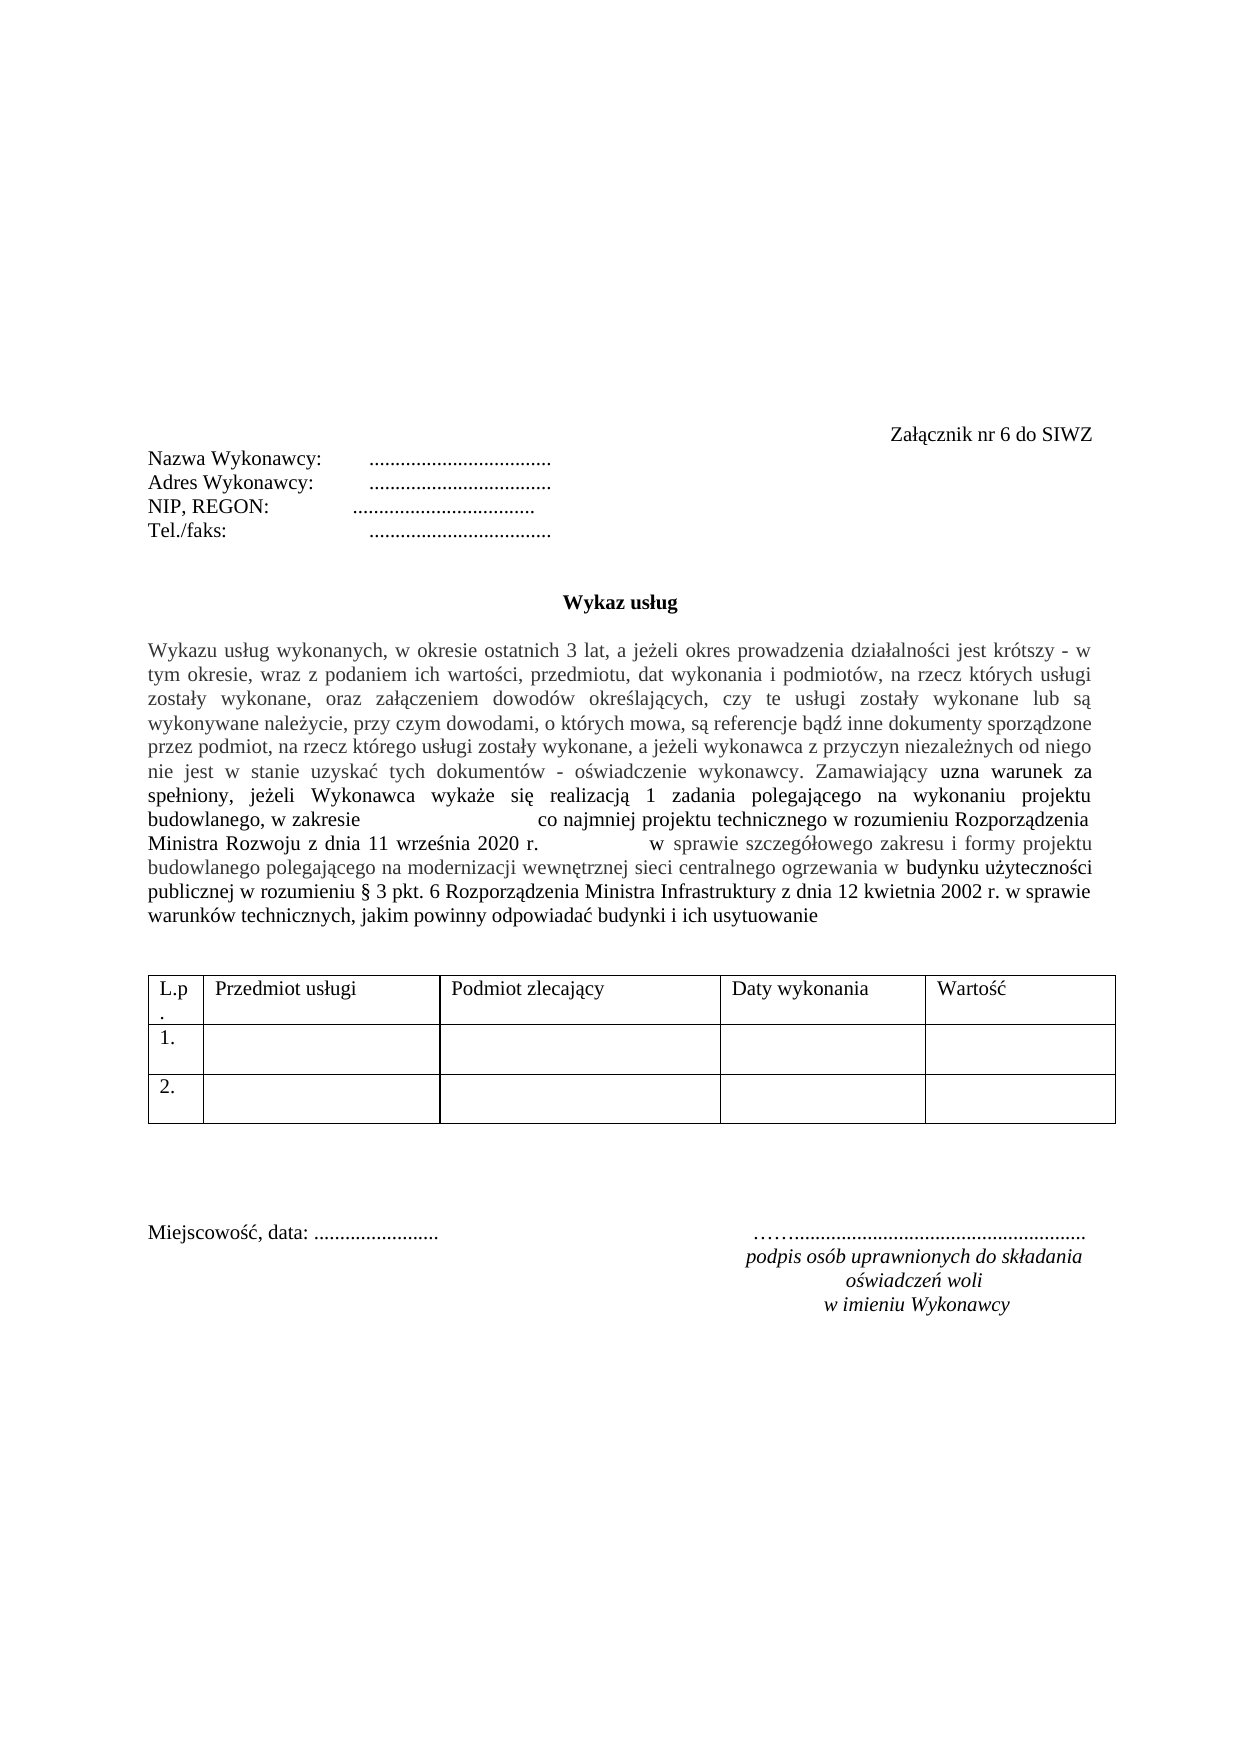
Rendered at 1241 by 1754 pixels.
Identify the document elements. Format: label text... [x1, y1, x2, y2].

table_cell [204, 1025, 439, 1073]
table_cell [721, 1025, 925, 1073]
text Wykaz usług [148, 590, 1093, 614]
table_cell [721, 1075, 925, 1123]
text podpis osób uprawnionych do składania oświadczeń woli [738, 1244, 1093, 1292]
table_cell [926, 1075, 1115, 1123]
table_header L.p. [149, 976, 203, 1024]
table_cell [926, 1025, 1115, 1073]
table_header Podmiot zlecający [441, 976, 720, 1024]
table_header Wartość [926, 976, 1115, 1024]
text NIP, REGON: ................................... [148, 494, 1093, 518]
text Załącznik nr 6 do SIWZ [148, 422, 1093, 446]
text Wykazu usług wykonanych, w okresie ostatnich 3 lat, a jeżeli okres prowadzenia działalności jest krótszy - w tym okresie, wraz z podaniem ich wartości, przedmiotu, dat wykonania i podmiotów, na rzecz których usługi zostały wykonane, oraz załączeniem dowodów określających, czy te usługi zostały wykonane lub są wykonywane należycie, przy czym dowodami, o których mowa, są referencje bądź inne dokumenty sporządzone przez podmiot, na rzecz którego usługi zostały wykonane, a jeżeli wykonawca z przyczyn niezależnych od niego nie jest w stanie uzyskać tych dokumentów - oświadczenie wykonawcy. Zamawiający uzna warunek za spełniony, jeżeli Wykonawca wykaże się realizacją 1 zadania polegającego na wykonaniu projektu budowlanego, w zakresie co najmniej projektu technicznego w rozumieniu Rozporządzenia Ministra Rozwoju z dnia 11 września 2020 r. w sprawie szczegółowego zakresu i formy projektu budowlanego polegającego na modernizacji wewnętrznej sieci centralnego ogrzewania w budynku użyteczności publicznej w rozumieniu § 3 pkt. 6 Rozporządzenia Ministra Infrastruktury z dnia 12 kwietnia 2002 r. w sprawie warunków technicznych, jakim powinny odpowiadać budynki i ich usytuowanie [148, 758, 1093, 927]
table_cell 1. [149, 1025, 203, 1073]
text Miejscowość, data: ........................ ……........................................................ [148, 1220, 1093, 1244]
table_cell [204, 1075, 439, 1123]
text Nazwa Wykonawcy: ................................... [148, 446, 1093, 470]
table_cell [441, 1075, 720, 1123]
text Tel./faks: ................................... [148, 518, 1093, 542]
text Adres Wykonawcy: ................................... [148, 470, 1093, 494]
text w imieniu Wykonawcy [738, 1292, 1093, 1316]
table_header Przedmiot usługi [204, 976, 439, 1024]
table_cell [441, 1025, 720, 1073]
table_cell 2. [149, 1075, 203, 1123]
table_header Daty wykonania [721, 976, 925, 1024]
